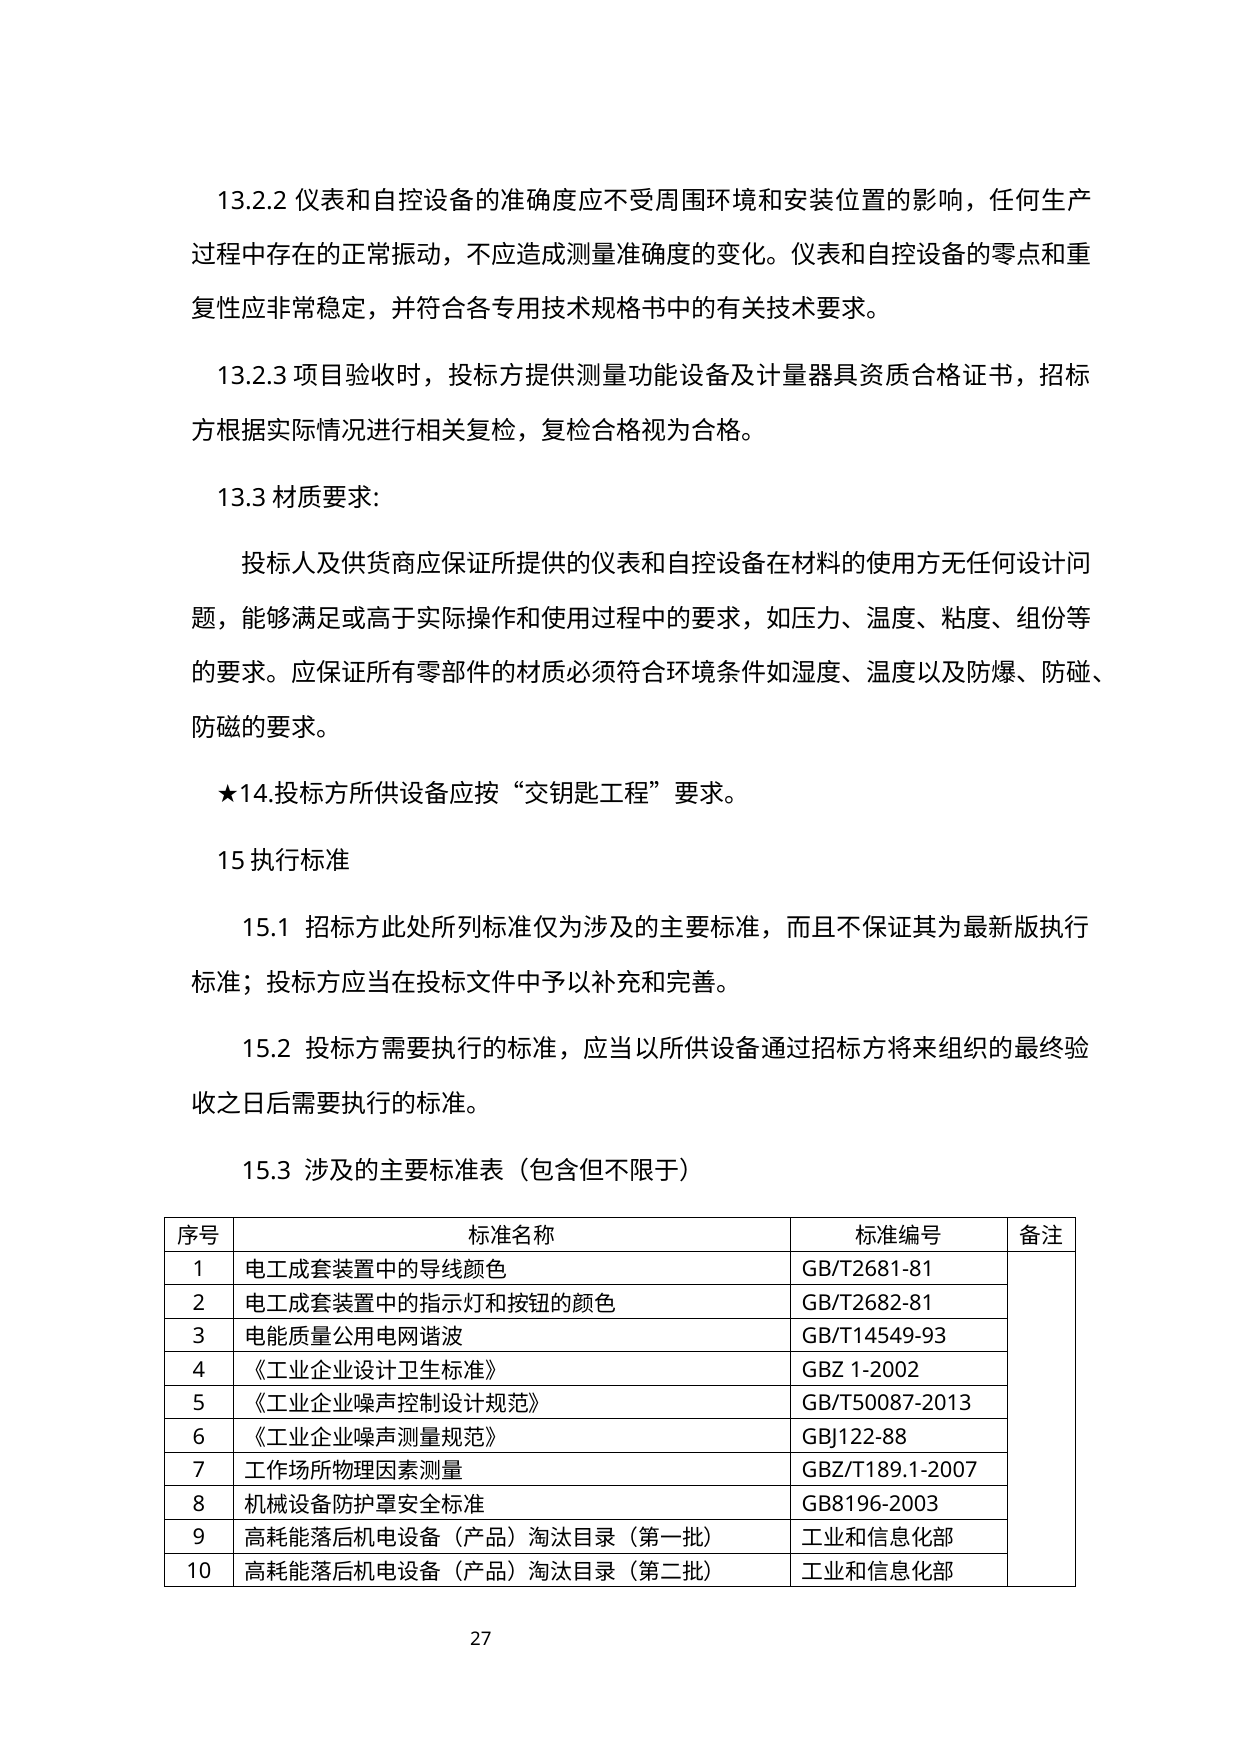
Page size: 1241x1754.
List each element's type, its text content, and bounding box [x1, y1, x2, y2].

text 13.2.2 仪表和自控设备的准确度应不受周围环境和安装位置的影响，任何生产过程中存在的正常振动，不应造成测量准确度的变化。仪表和自控设备的零点和重复性应非常稳定，并符合各专用技术规格书中的有关技术要求。 [191, 180, 1092, 325]
table_cell [1008, 1252, 1075, 1586]
table_cell 机械设备防护罩安全标准 [234, 1486, 790, 1519]
table_cell 2 [165, 1285, 233, 1318]
table_cell 高耗能落后机电设备（产品）淘汰目录（第二批） [234, 1554, 790, 1586]
table_cell 工业和信息化部 [791, 1554, 1007, 1586]
table_cell 工作场所物理因素测量 [234, 1453, 790, 1485]
table_cell 9 [165, 1520, 233, 1552]
text 15.1 招标方此处所列标准仅为涉及的主要标准，而且不保证其为最新版执行标准；投标方应当在投标文件中予以补充和完善。 [191, 908, 1092, 998]
table_cell GB/T2682-81 [791, 1285, 1007, 1318]
text 投标人及供货商应保证所提供的仪表和自控设备在材料的使用方无任何设计问题，能够满足或高于实际操作和使用过程中的要求，如压力、温度、粘度、组份等的要求。应保证所有零部件的材质必须符合环境条件如湿度、温度以及防爆、防碰、防磁的要求。 [191, 544, 1092, 743]
table_cell 电工成套装置中的指示灯和按钮的颜色 [234, 1285, 790, 1318]
table_cell GBZ 1-2002 [791, 1352, 1007, 1385]
table_cell 《工业企业噪声控制设计规范》 [234, 1386, 790, 1418]
table_cell 5 [165, 1386, 233, 1418]
table_header 标准名称 [234, 1218, 790, 1251]
table_cell 8 [165, 1486, 233, 1519]
table_cell 《工业企业噪声测量规范》 [234, 1419, 790, 1452]
table_cell 1 [165, 1252, 233, 1284]
table_header 标准编号 [791, 1218, 1007, 1251]
table_cell 10 [165, 1554, 233, 1586]
table_cell GB/T2681-81 [791, 1252, 1007, 1284]
table_cell GB/T14549-93 [791, 1319, 1007, 1351]
table_cell GBJ122-88 [791, 1419, 1007, 1452]
text 13.2.3 项目验收时，投标方提供测量功能设备及计量器具资质合格证书，招标方根据实际情况进行相关复检，复检合格视为合格。 [191, 356, 1092, 446]
table_cell 高耗能落后机电设备（产品）淘汰目录（第一批） [234, 1520, 790, 1552]
table_cell GB/T50087-2013 [791, 1386, 1007, 1418]
table_cell 4 [165, 1352, 233, 1385]
table_cell 《工业企业设计卫生标准》 [234, 1352, 790, 1385]
text ★14.投标方所供设备应按“交钥匙工程”要求。 [191, 774, 1092, 810]
text 15.2 投标方需要执行的标准，应当以所供设备通过招标方将来组织的最终验收之日后需要执行的标准。 [191, 1029, 1092, 1119]
table_header 序号 [165, 1218, 233, 1251]
table_cell 7 [165, 1453, 233, 1485]
table_cell 电工成套装置中的导线颜色 [234, 1252, 790, 1284]
table_cell 6 [165, 1419, 233, 1452]
text 13.3 材质要求: [191, 477, 1092, 513]
table_cell GB8196-2003 [791, 1486, 1007, 1519]
text 15执行标准 [191, 841, 1092, 877]
table_cell 3 [165, 1319, 233, 1351]
table_cell 工业和信息化部 [791, 1520, 1007, 1552]
table_cell GBZ/T189.1-2007 [791, 1453, 1007, 1485]
table_cell 电能质量公用电网谐波 [234, 1319, 790, 1351]
table_header 备注 [1008, 1218, 1075, 1251]
text 15.3 涉及的主要标准表（包含但不限于） [191, 1150, 1092, 1186]
